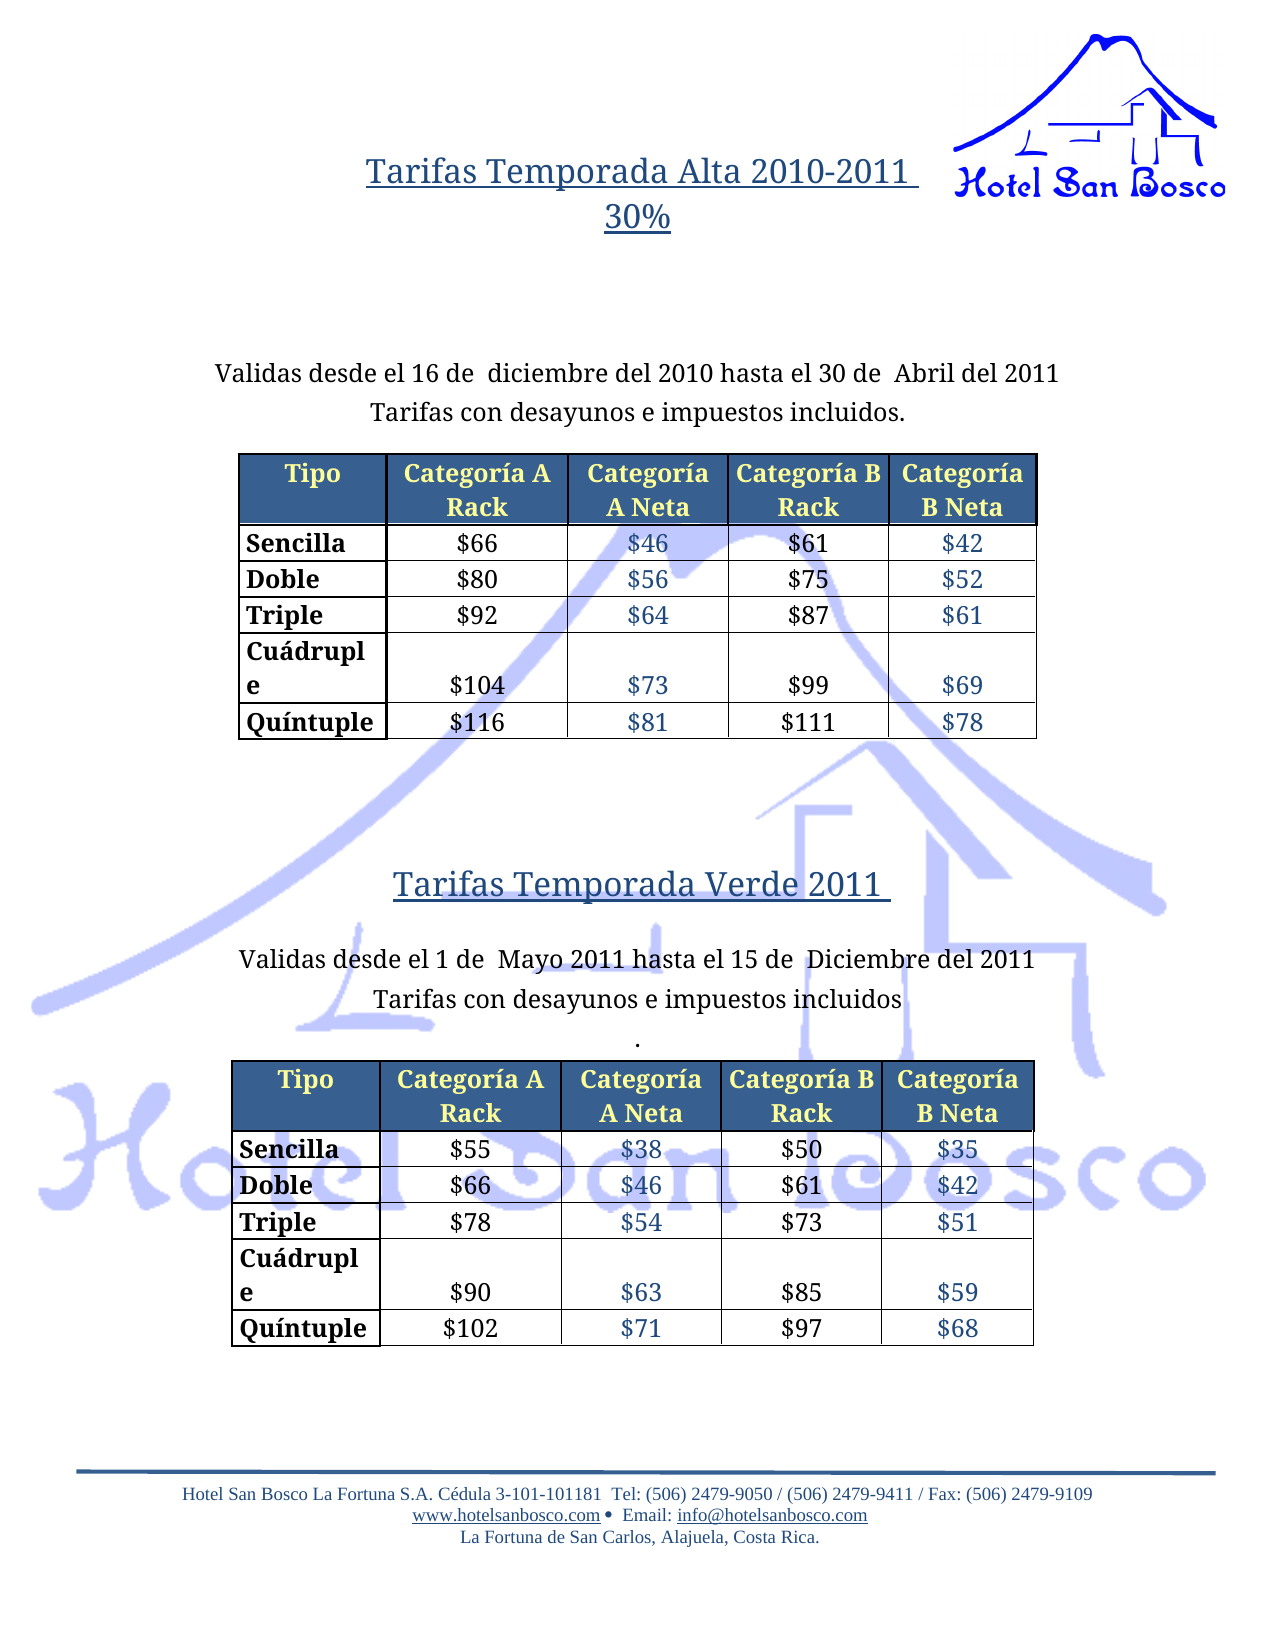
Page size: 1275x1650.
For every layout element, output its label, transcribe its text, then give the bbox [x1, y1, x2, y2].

text Tarifas Temporada Alta 2010-2011 [177, 148, 1098, 193]
table_header Categoría A Neta [569, 455, 727, 523]
table_header Categoría B Neta [883, 1062, 1033, 1130]
table_cell $56 [568, 561, 728, 596]
table_cell Triple [233, 1204, 379, 1238]
table_header Categoría B Rack [729, 455, 888, 523]
table_cell $80 [388, 561, 567, 596]
table_header Categoría A Rack [381, 1062, 560, 1130]
table_cell Quíntuple [240, 704, 385, 738]
table_cell $46 [568, 526, 728, 559]
table_cell $54 [562, 1203, 721, 1238]
table_cell $35 [882, 1130, 1033, 1166]
table_cell Quíntuple [233, 1311, 379, 1344]
table_cell $68 [882, 1309, 1033, 1344]
subtitle Tarifas con desayunos e impuestos incluidos [177, 981, 1098, 1015]
subtitle . [177, 1020, 1098, 1054]
table_cell $111 [728, 703, 888, 738]
table_cell $73 [722, 1203, 881, 1238]
table_cell $55 [381, 1132, 561, 1166]
text 30% [177, 193, 1098, 238]
table_cell $99 [729, 633, 888, 702]
table_cell $75 [729, 561, 888, 596]
table_cell Sencilla [233, 1132, 379, 1166]
table_cell $87 [729, 597, 888, 632]
table_cell $102 [381, 1310, 561, 1344]
text Tarifas con desayunos e impuestos incluidos. [177, 395, 1098, 429]
table_cell $85 [722, 1239, 881, 1308]
table_cell $92 [388, 597, 567, 632]
table_cell $61 [729, 526, 888, 559]
table_cell $97 [722, 1310, 881, 1344]
table_header Categoría A Neta [562, 1062, 720, 1130]
table_cell $78 [381, 1203, 561, 1238]
table_cell $50 [722, 1132, 881, 1166]
table_cell $116 [388, 703, 568, 738]
table_cell Doble [240, 562, 385, 596]
table_cell $71 [562, 1310, 721, 1344]
table_cell Sencilla [240, 526, 385, 559]
table_cell $90 [381, 1239, 561, 1308]
table_cell $104 [388, 633, 567, 702]
table_cell $78 [889, 702, 1036, 738]
table_cell $52 [889, 560, 1036, 596]
table_cell Cuádruple [233, 1240, 379, 1308]
table_cell Cuádruple [240, 634, 385, 702]
table_cell $73 [568, 633, 728, 702]
table_cell $64 [568, 597, 728, 632]
table_cell $66 [381, 1167, 561, 1202]
table_cell $63 [562, 1239, 721, 1308]
table_cell Triple [240, 598, 385, 632]
table_cell $69 [889, 632, 1036, 702]
table_header Tipo [233, 1062, 379, 1130]
table_header Categoría B Rack [722, 1062, 881, 1130]
table_cell $46 [562, 1167, 721, 1202]
table_cell $42 [889, 526, 1036, 559]
subtitle Validas desde el 1 de Mayo 2011 hasta el 15 de Diciembre del 2011 [177, 942, 1098, 976]
table_header Categoría A Rack [388, 455, 567, 523]
table_cell $51 [882, 1202, 1033, 1238]
table_cell Doble [233, 1168, 379, 1202]
table_header Categoría B Neta [890, 455, 1035, 523]
table_cell $42 [882, 1166, 1033, 1202]
table_cell $38 [562, 1132, 721, 1166]
table_cell $81 [568, 703, 728, 738]
picture [953, 34, 1226, 197]
table_cell $61 [889, 596, 1036, 632]
table_cell $61 [722, 1167, 881, 1202]
subtitle Validas desde el 16 de diciembre del 2010 hasta el 30 de Abril del 2011 [177, 356, 1098, 390]
subtitle Tarifas Temporada Verde 2011 [177, 861, 1098, 907]
table_cell $66 [388, 526, 567, 559]
table_header Tipo [240, 455, 385, 523]
table_cell $59 [882, 1238, 1033, 1308]
